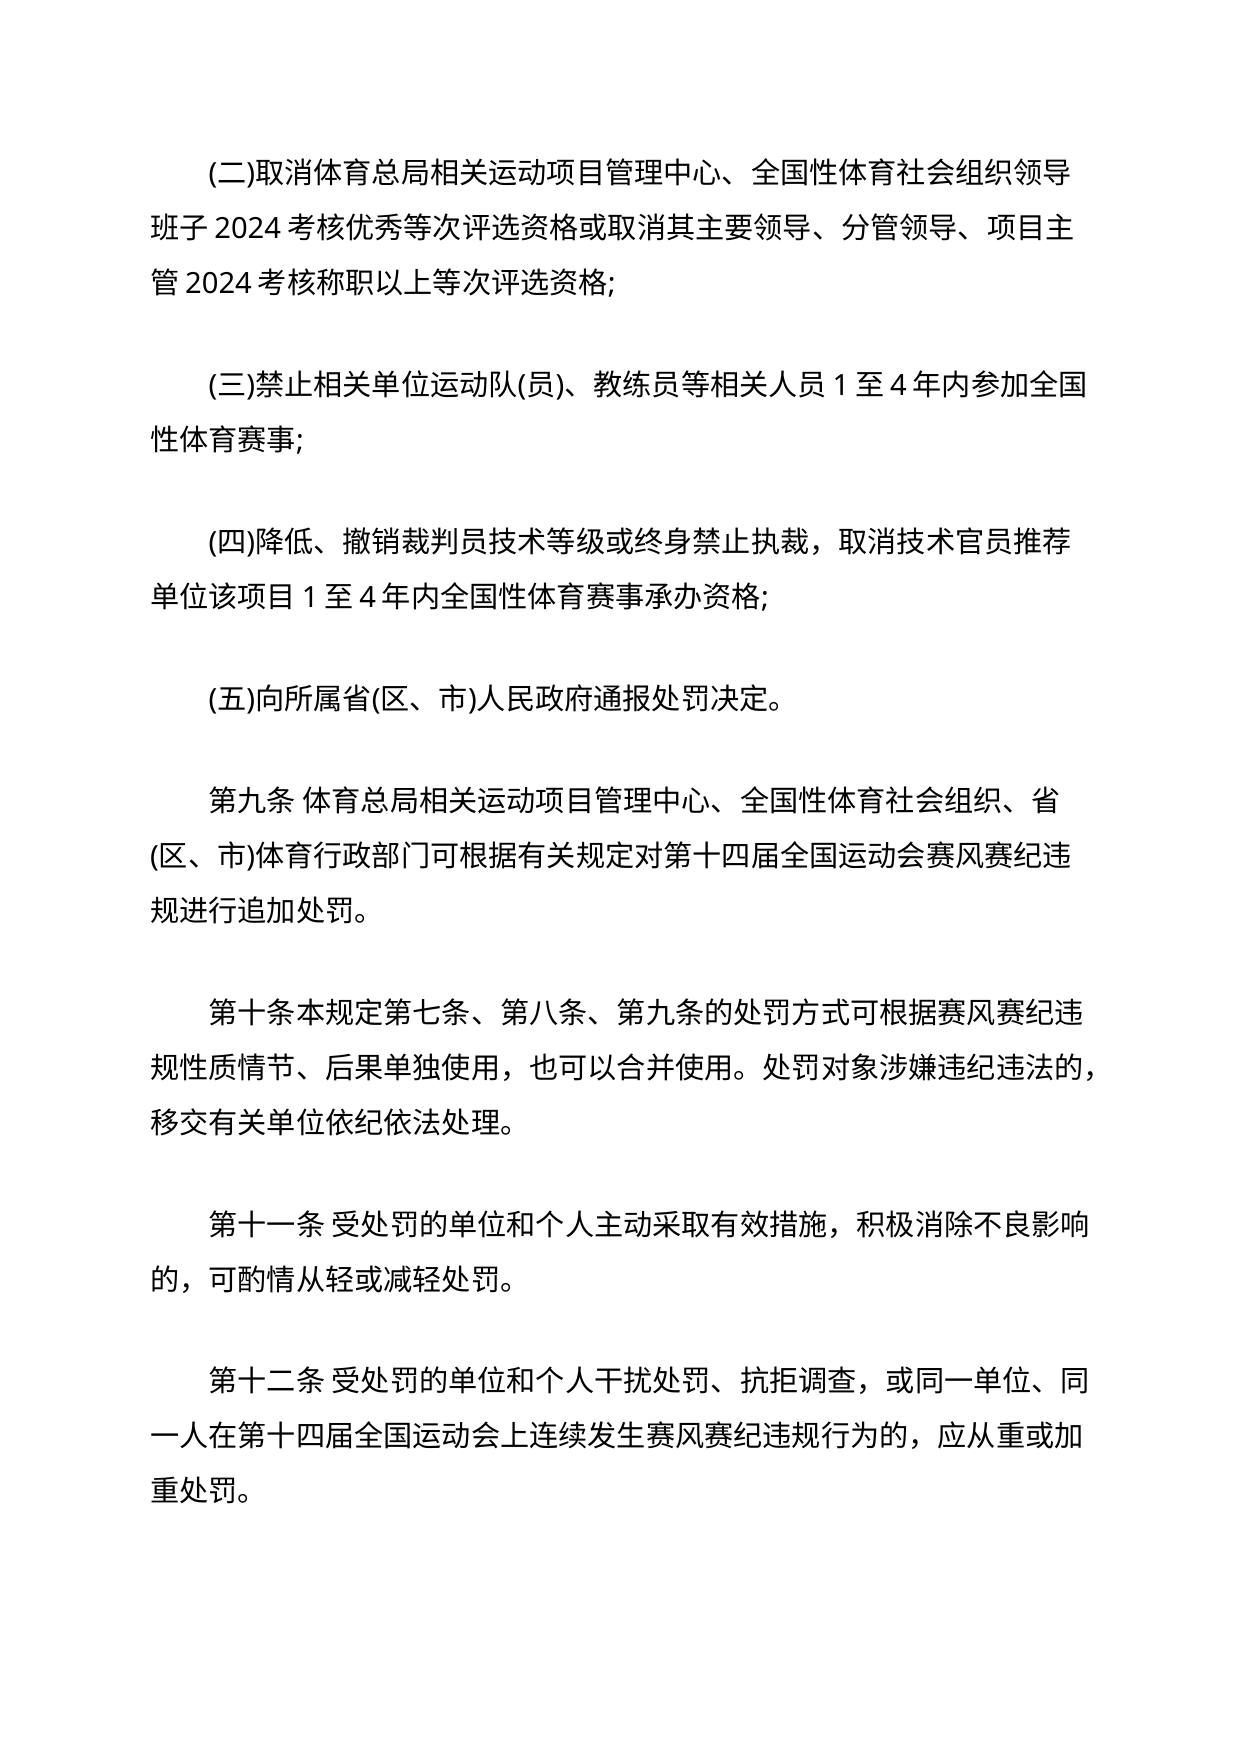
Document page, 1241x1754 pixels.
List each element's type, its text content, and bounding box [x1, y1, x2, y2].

text (二)取消体育总局相关运动项目管理中心、全国性体育社会组织领导班子2024考核优秀等次评选资格或取消其主要领导、分管领导、项目主管2024考核称职以上等次评选资格; [150, 150, 1090, 302]
text 第十二条 受处罚的单位和个人干扰处罚、抗拒调查，或同一单位、同一人在第十四届全国运动会上连续发生赛风赛纪违规行为的，应从重或加重处罚。 [150, 1358, 1090, 1510]
text 第十条本规定第七条、第八条、第九条的处罚方式可根据赛风赛纪违规性质情节、后果单独使用，也可以合并使用。处罚对象涉嫌违纪违法的，移交有关单位依纪依法处理。 [150, 989, 1090, 1142]
text (五)向所属省(区、市)人民政府通报处罚决定。 [150, 676, 1090, 718]
text (四)降低、撤销裁判员技术等级或终身禁止执裁，取消技术官员推荐单位该项目1至4年内全国性体育赛事承办资格; [150, 519, 1090, 616]
text (三)禁止相关单位运动队(员)、教练员等相关人员1至4年内参加全国性体育赛事; [150, 362, 1090, 459]
text 第九条 体育总局相关运动项目管理中心、全国性体育社会组织、省(区、市)体育行政部门可根据有关规定对第十四届全国运动会赛风赛纪违规进行追加处罚。 [150, 778, 1090, 930]
text 第十一条 受处罚的单位和个人主动采取有效措施，积极消除不良影响的，可酌情从轻或减轻处罚。 [150, 1201, 1090, 1298]
